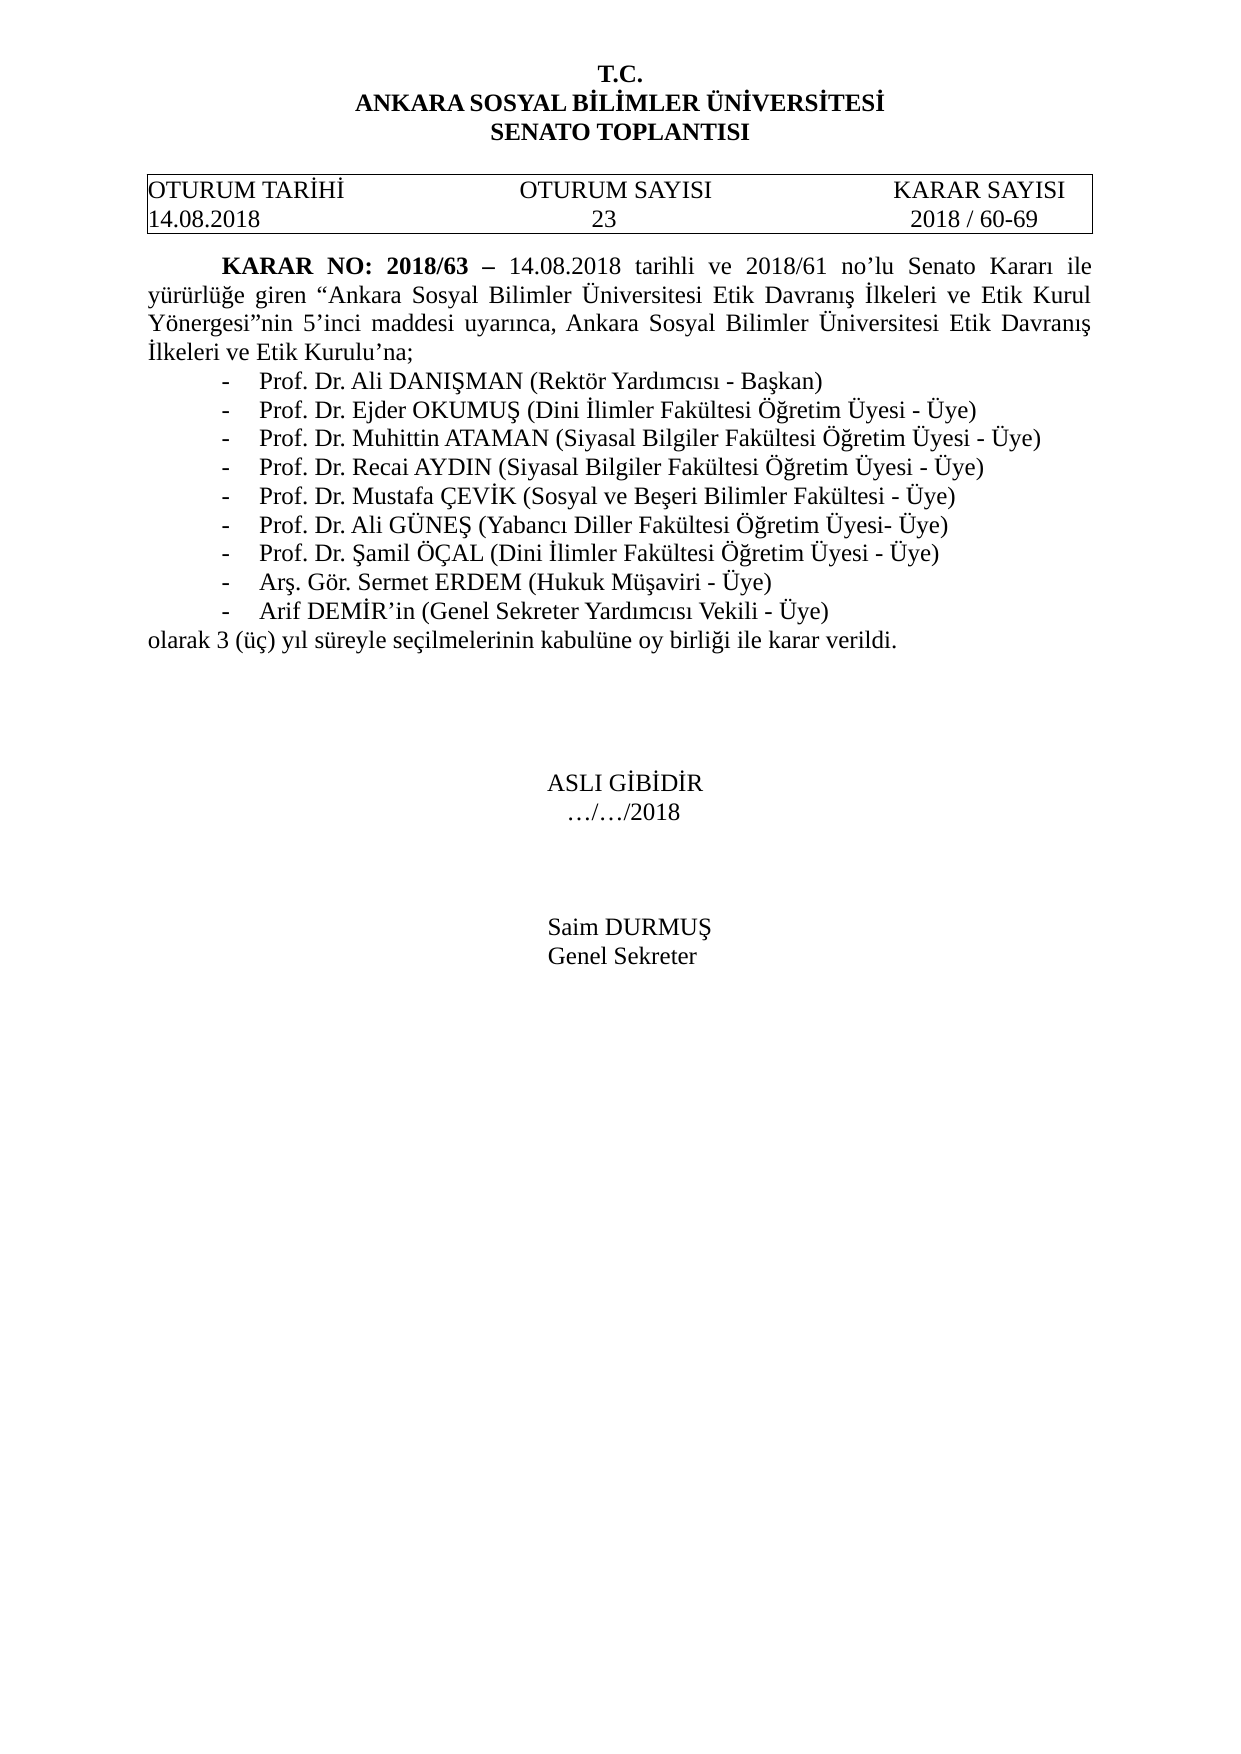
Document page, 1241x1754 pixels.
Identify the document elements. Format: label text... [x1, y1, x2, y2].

list olarak 3 (üç) yıl süreyle seçilmelerinin kabulüne oy birliği ile karar verildi. [148, 625, 1092, 653]
text ASLI GİBİDİR [148, 768, 1092, 797]
list Prof. Dr. Mustafa ÇEVİK (Sosyal ve Beşeri Bilimler Fakültesi - Üye) [221, 481, 1092, 510]
text Saim DURMUŞ [148, 912, 1092, 941]
text KARAR NO: 2018/63 – 14.08.2018 tarihli ve 2018/61 no’lu Senato Kararı ile yürürlüğe giren “Ankara Sosyal Bilimler Üniversitesi Etik Davranış İlkeleri ve Etik Kurul Yönergesi”nin 5’inci maddesi uyarınca, Ankara Sosyal Bilimler Üniversitesi Etik Davranış İlkeleri ve Etik Kurulu’na; [148, 251, 1092, 366]
list Prof. Dr. Şamil ÖÇAL (Dini İlimler Fakültesi Öğretim Üyesi - Üye) [221, 538, 1092, 567]
list Arş. Gör. Sermet ERDEM (Hukuk Müşaviri - Üye) [221, 567, 1092, 596]
list Prof. Dr. Ejder OKUMUŞ (Dini İlimler Fakültesi Öğretim Üyesi - Üye) [221, 395, 1092, 423]
list Prof. Dr. Ali GÜNEŞ (Yabancı Diller Fakültesi Öğretim Üyesi- Üye) [221, 510, 1092, 538]
text …/…/2018 [479, 797, 1235, 826]
list Prof. Dr. Muhittin ATAMAN (Siyasal Bilgiler Fakültesi Öğretim Üyesi - Üye) [221, 423, 1092, 452]
list Prof. Dr. Recai AYDIN (Siyasal Bilgiler Fakültesi Öğretim Üyesi - Üye) [221, 452, 1092, 481]
list Prof. Dr. Ali DANIŞMAN (Rektör Yardımcısı - Başkan) [221, 366, 1092, 395]
text Genel Sekreter [443, 941, 1092, 970]
list Arif DEMİR’in (Genel Sekreter Yardımcısı Vekili - Üye) [221, 596, 1092, 625]
